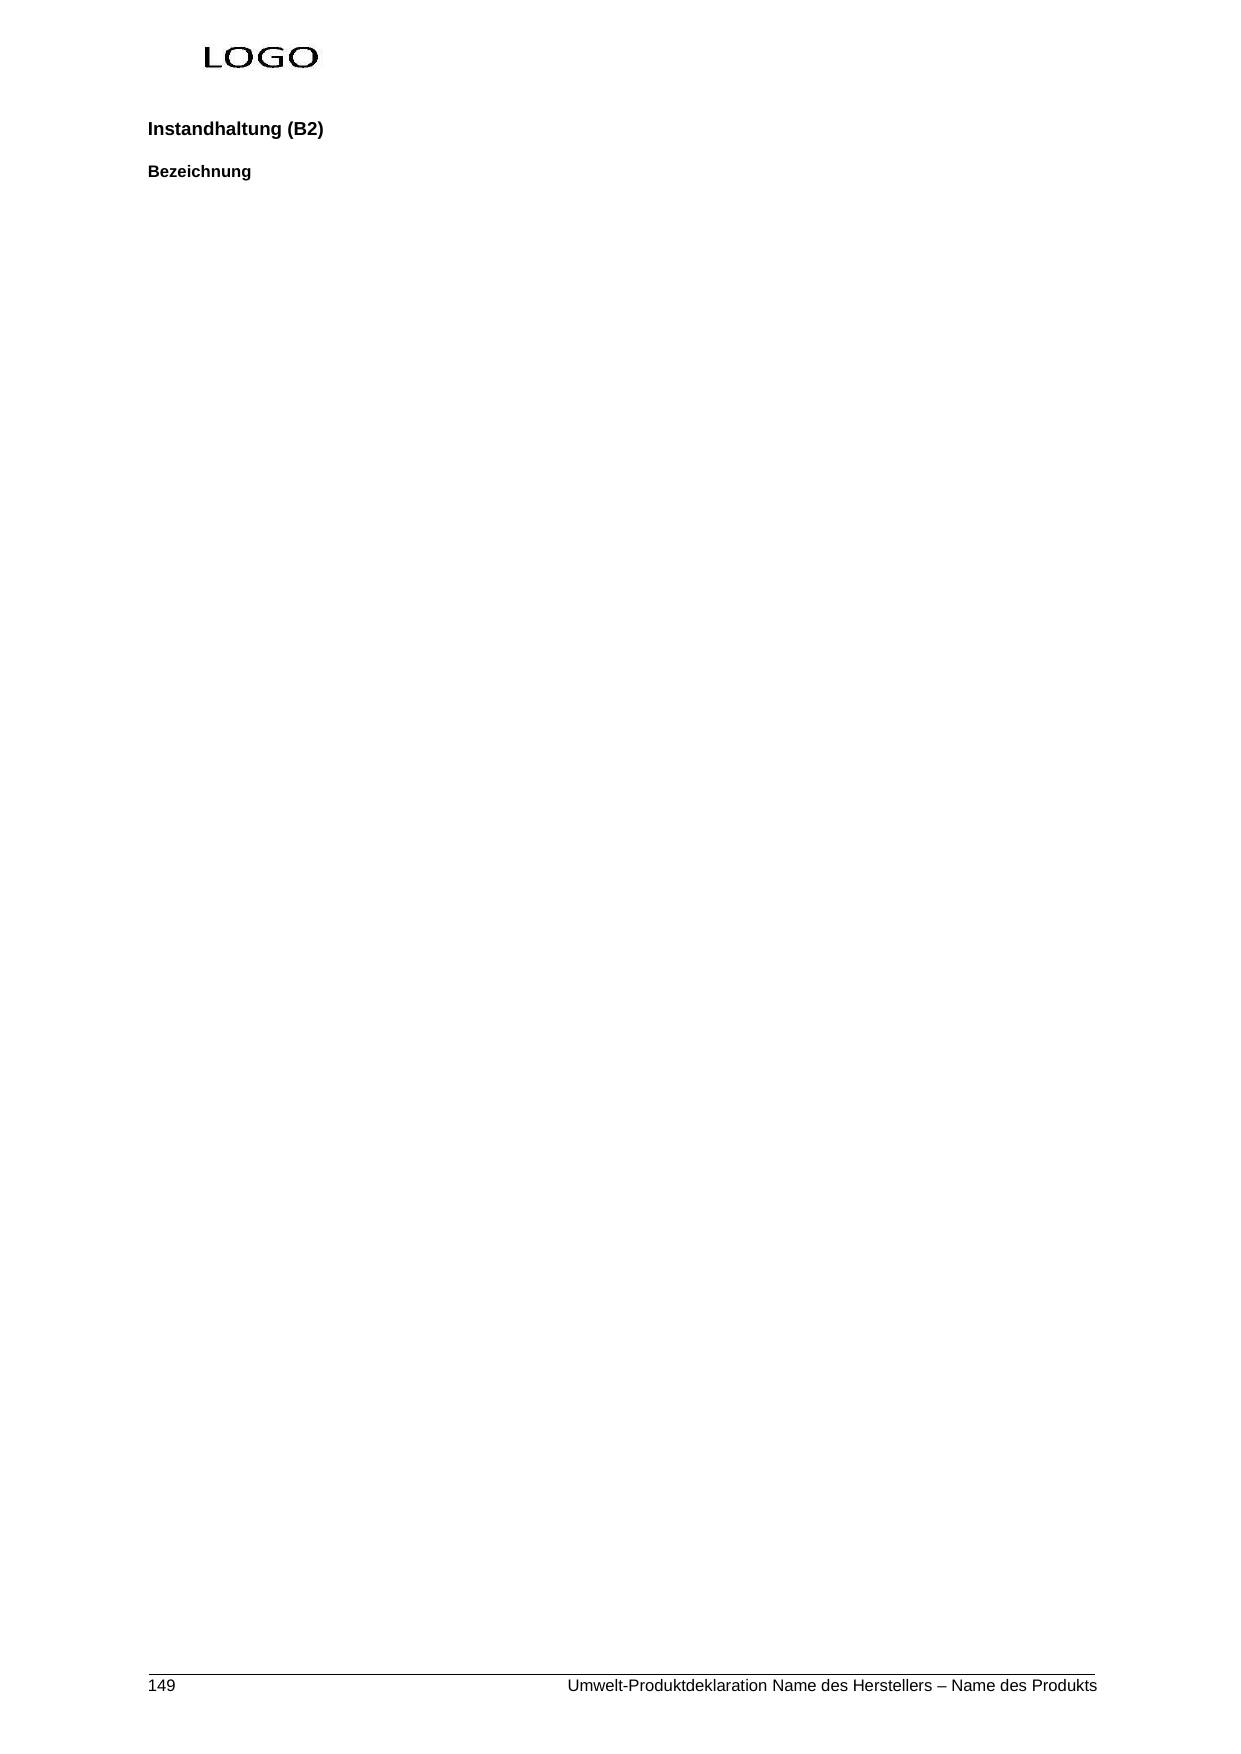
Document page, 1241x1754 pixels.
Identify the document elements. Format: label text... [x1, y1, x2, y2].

text Instandhaltung (B2) [148, 118, 324, 140]
picture [148, 14, 622, 103]
